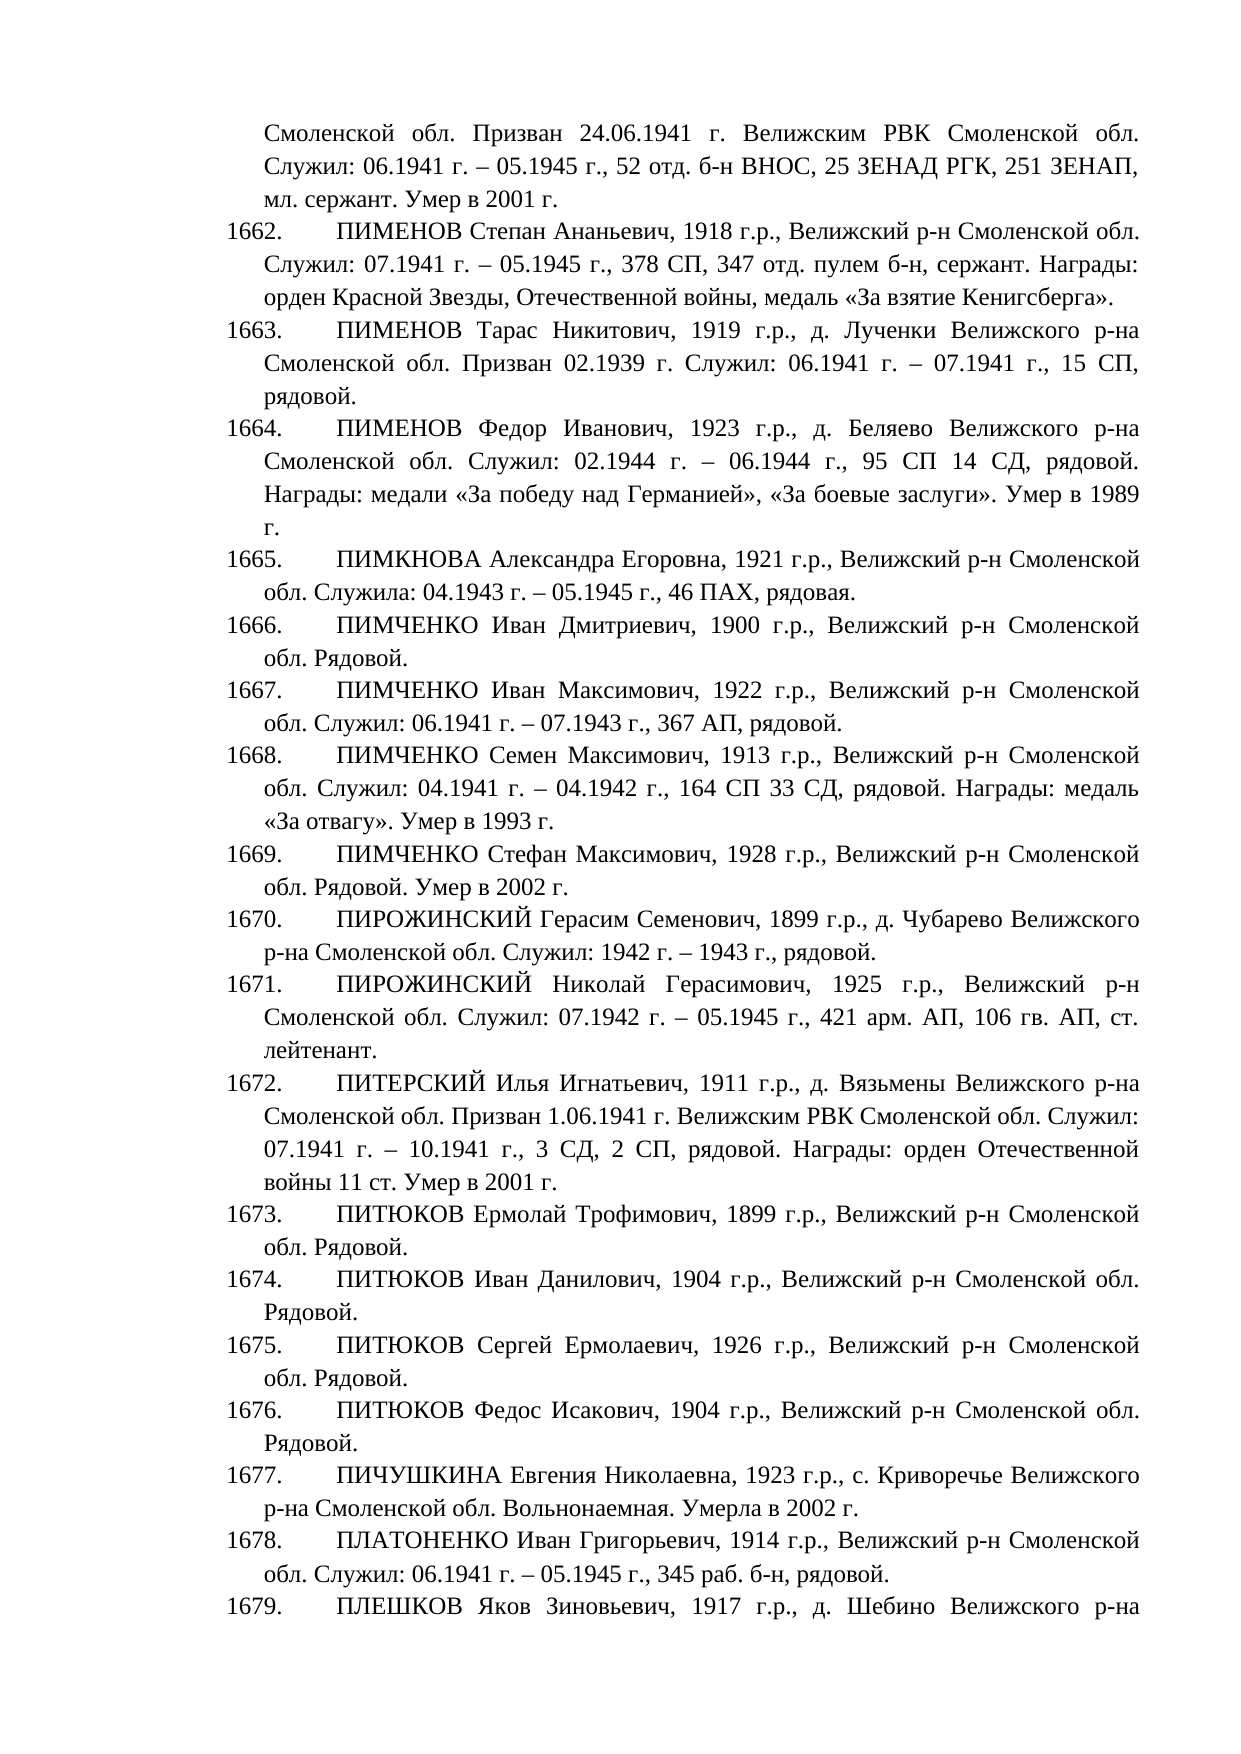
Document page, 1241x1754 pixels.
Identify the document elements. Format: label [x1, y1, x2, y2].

table_cell [166, 118, 1163, 1620]
